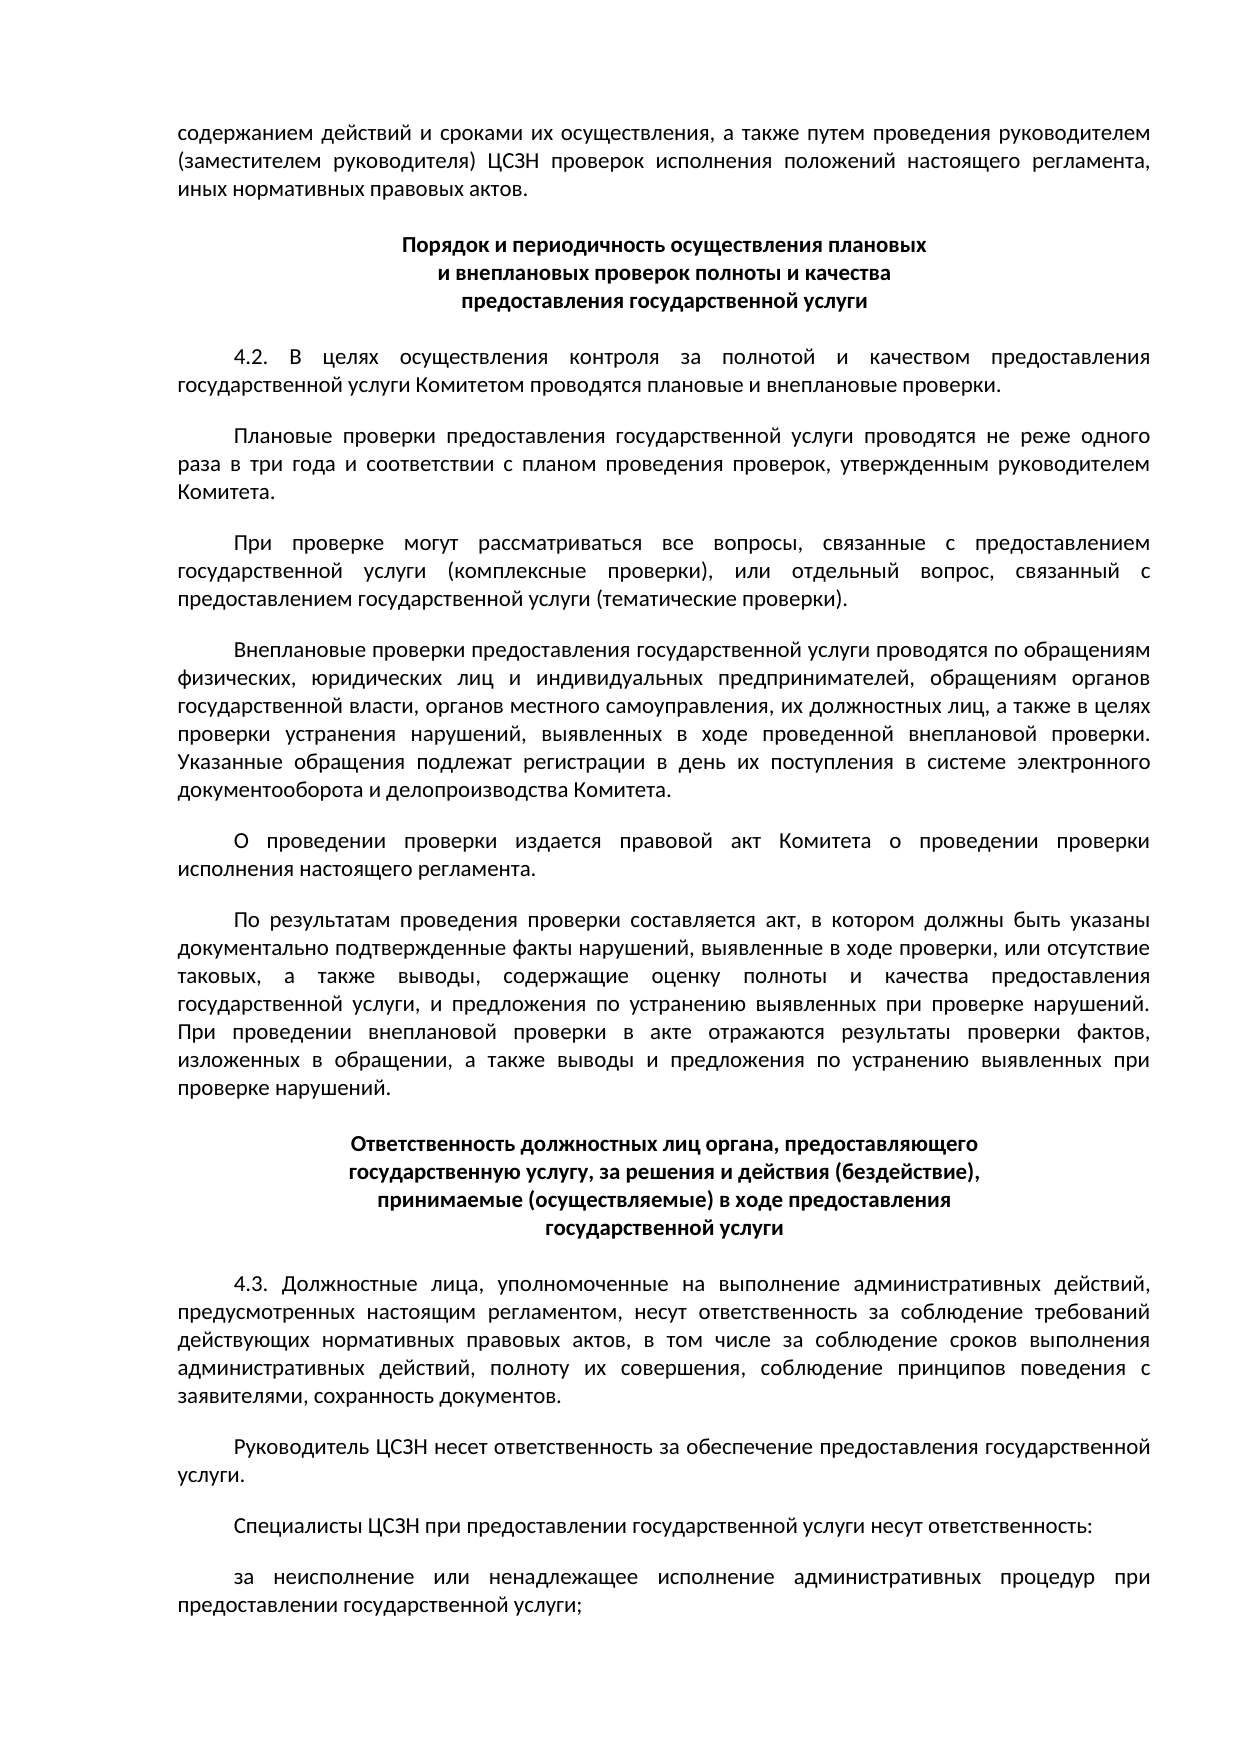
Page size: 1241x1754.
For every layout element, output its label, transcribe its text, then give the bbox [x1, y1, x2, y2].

text При проверке могут рассматриваться все вопросы, связанные с предоставлением государственной услуги (комплексные проверки), или отдельный вопрос, связанный с предоставлением государственной услуги (тематические проверки). [177, 528, 1152, 612]
title государственную услугу, за решения и действия (бездействие), [177, 1157, 1152, 1185]
text О проведении проверки издается правовой акт Комитета о проведении проверки исполнения настоящего регламента. [177, 826, 1152, 882]
title Ответственность должностных лиц органа, предоставляющего [177, 1129, 1152, 1157]
title Порядок и периодичность осуществления плановых [177, 230, 1152, 258]
title государственной услуги [177, 1213, 1152, 1241]
text 4.3. Должностные лица, уполномоченные на выполнение административных действий, предусмотренных настоящим регламентом, несут ответственность за соблюдение требований действующих нормативных правовых актов, в том числе за соблюдение сроков выполнения административных действий, полноту их совершения, соблюдение принципов поведения с заявителями, сохранность документов. [177, 1269, 1152, 1409]
text Плановые проверки предоставления государственной услуги проводятся не реже одного раза в три года и соответствии с планом проведения проверок, утвержденным руководителем Комитета. [177, 421, 1152, 505]
text Внеплановые проверки предоставления государственной услуги проводятся по обращениям физических, юридических лиц и индивидуальных предпринимателей, обращениям органов государственной власти, органов местного самоуправления, их должностных лиц, а также в целях проверки устранения нарушений, выявленных в ходе проведенной внеплановой проверки. Указанные обращения подлежат регистрации в день их поступления в системе электронного документооборота и делопроизводства Комитета. [177, 635, 1152, 803]
text 4.2. В целях осуществления контроля за полнотой и качеством предоставления государственной услуги Комитетом проводятся плановые и внеплановые проверки. [177, 342, 1152, 398]
title принимаемые (осуществляемые) в ходе предоставления [177, 1185, 1152, 1213]
text за неисполнение или ненадлежащее исполнение административных процедур при предоставлении государственной услуги; [177, 1562, 1152, 1618]
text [177, 118, 1152, 202]
text Специалисты ЦСЗН при предоставлении государственной услуги несут ответственность: [177, 1511, 1152, 1539]
text Руководитель ЦСЗН несет ответственность за обеспечение предоставления государственной услуги. [177, 1432, 1152, 1488]
title предоставления государственной услуги [177, 286, 1152, 314]
title и внеплановых проверок полноты и качества [177, 258, 1152, 286]
text По результатам проведения проверки составляется акт, в котором должны быть указаны документально подтвержденные факты нарушений, выявленные в ходе проверки, или отсутствие таковых, а также выводы, содержащие оценку полноты и качества предоставления государственной услуги, и предложения по устранению выявленных при проверке нарушений. При проведении внеплановой проверки в акте отражаются результаты проверки фактов, изложенных в обращении, а также выводы и предложения по устранению выявленных при проверке нарушений. [177, 905, 1152, 1101]
